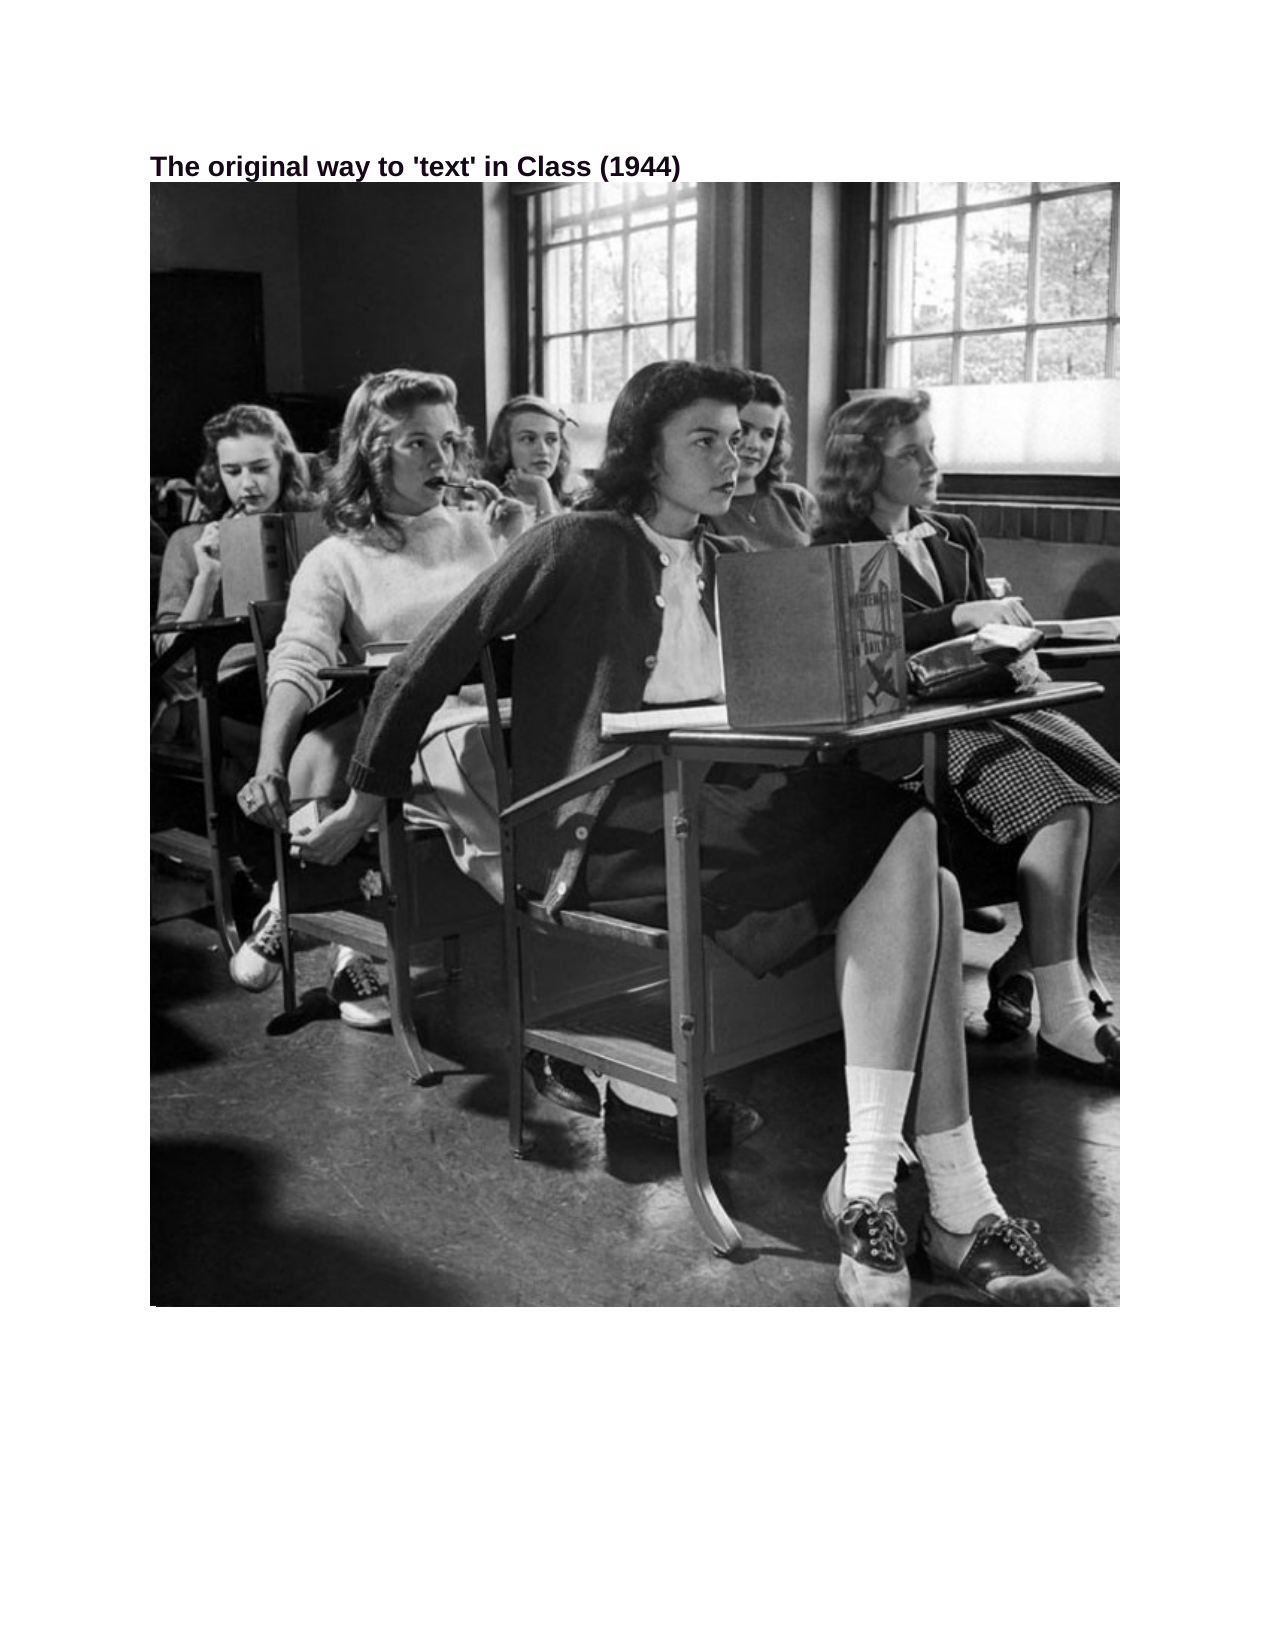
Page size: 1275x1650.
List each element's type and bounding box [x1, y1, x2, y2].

picture [150, 182, 1120, 1307]
text [150, 150, 1125, 1402]
